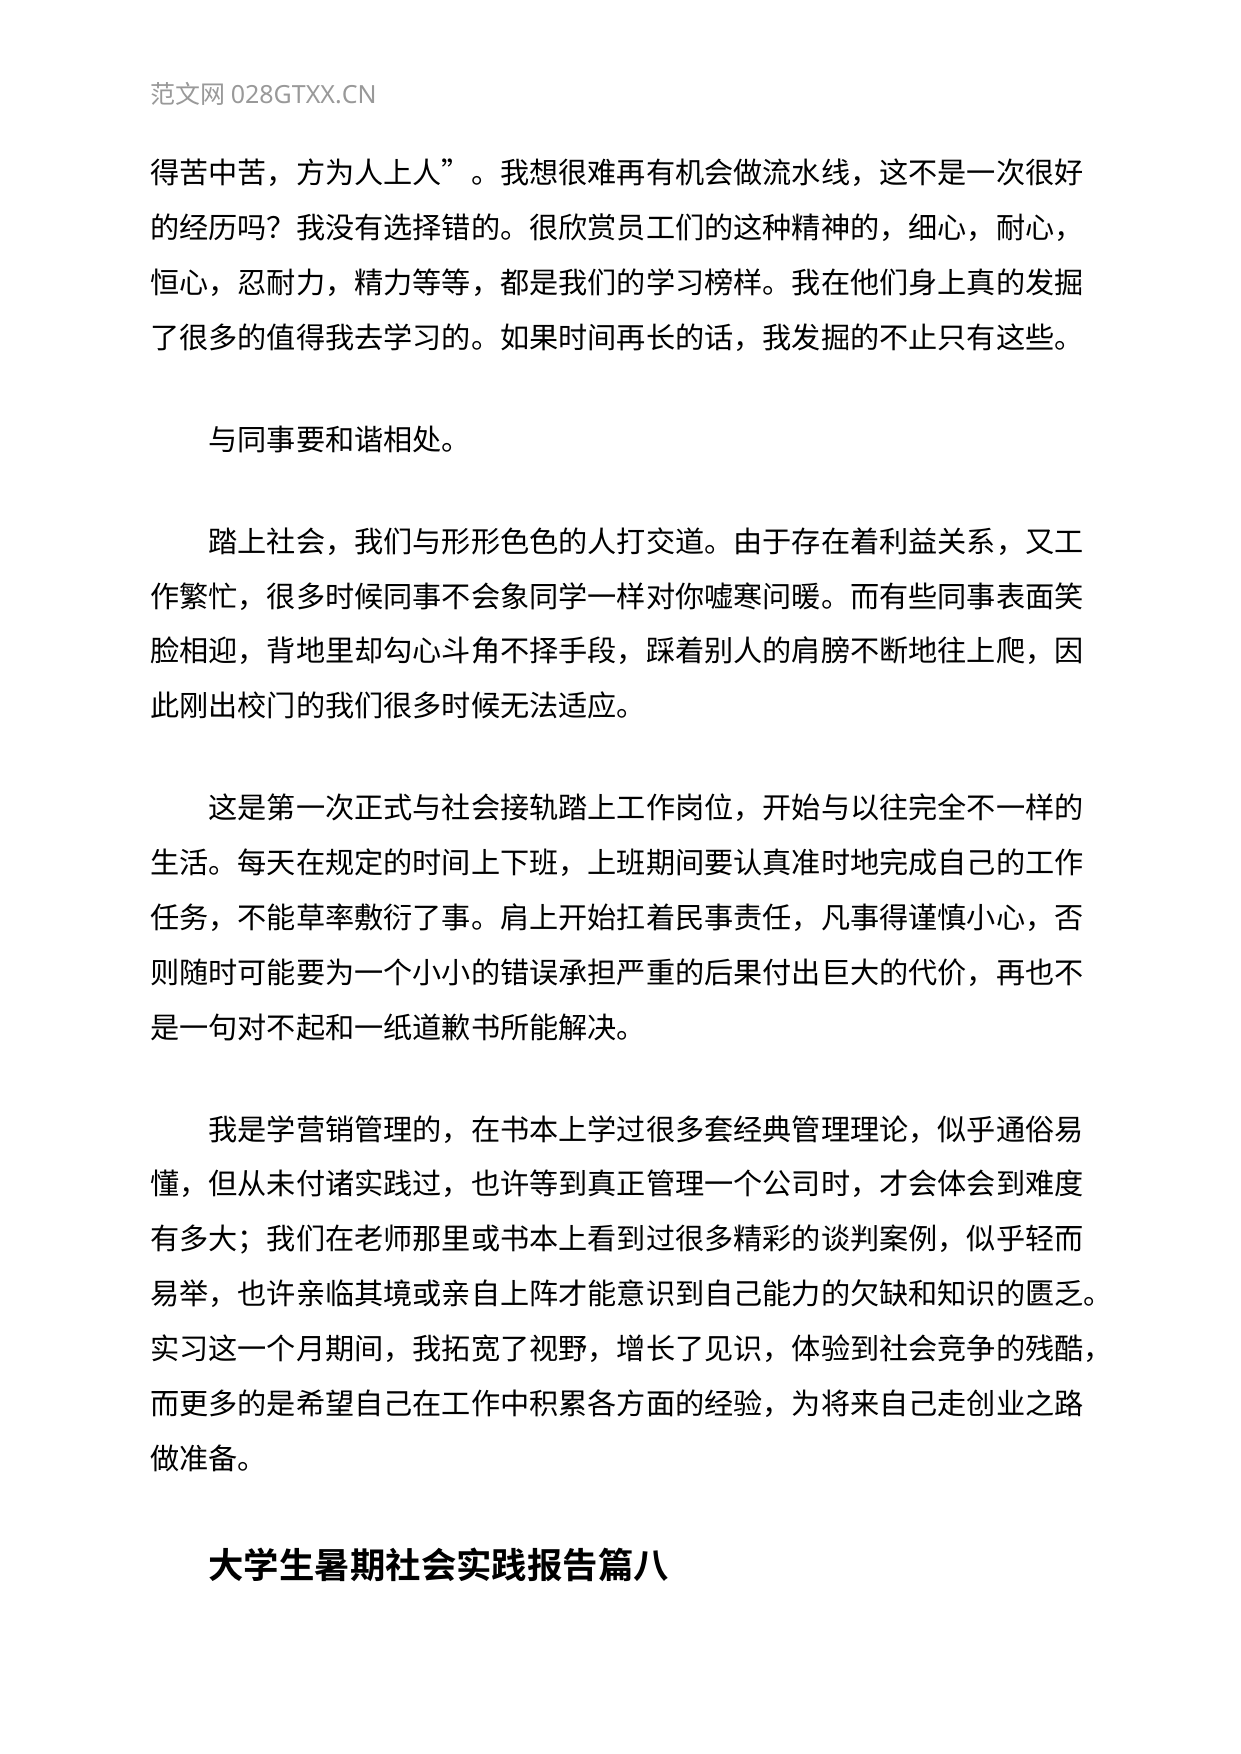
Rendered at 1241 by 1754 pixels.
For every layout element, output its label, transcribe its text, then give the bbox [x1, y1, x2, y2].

text 与同事要和谐相处。 [150, 416, 1090, 459]
text 我是学营销管理的，在书本上学过很多套经典管理理论，似乎通俗易懂，但从未付诸实践过，也许等到真正管理一个公司时，才会体会到难度有多大；我们在老师那里或书本上看到过很多精彩的谈判案例，似乎轻而易举，也许亲临其境或亲自上阵才能意识到自己能力的欠缺和知识的匮乏。实习这一个月期间，我拓宽了视野，增长了见识，体验到社会竞争的残酷，而更多的是希望自己在工作中积累各方面的经验，为将来自己走创业之路做准备。 [150, 1106, 1090, 1478]
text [150, 150, 1090, 357]
text 大学生暑期社会实践报告篇八 [150, 1537, 1090, 1588]
text 踏上社会，我们与形形色色的人打交道。由于存在着利益关系，又工作繁忙，很多时候同事不会象同学一样对你嘘寒问暖。而有些同事表面笑脸相迎，背地里却勾心斗角不择手段，踩着别人的肩膀不断地往上爬，因此刚出校门的我们很多时候无法适应。 [150, 518, 1090, 725]
text 这是第一次正式与社会接轨踏上工作岗位，开始与以往完全不一样的生活。每天在规定的时间上下班，上班期间要认真准时地完成自己的工作任务，不能草率敷衍了事。肩上开始扛着民事责任，凡事得谨慎小心，否则随时可能要为一个小小的错误承担严重的后果付出巨大的代价，再也不是一句对不起和一纸道歉书所能解决。 [150, 785, 1090, 1047]
